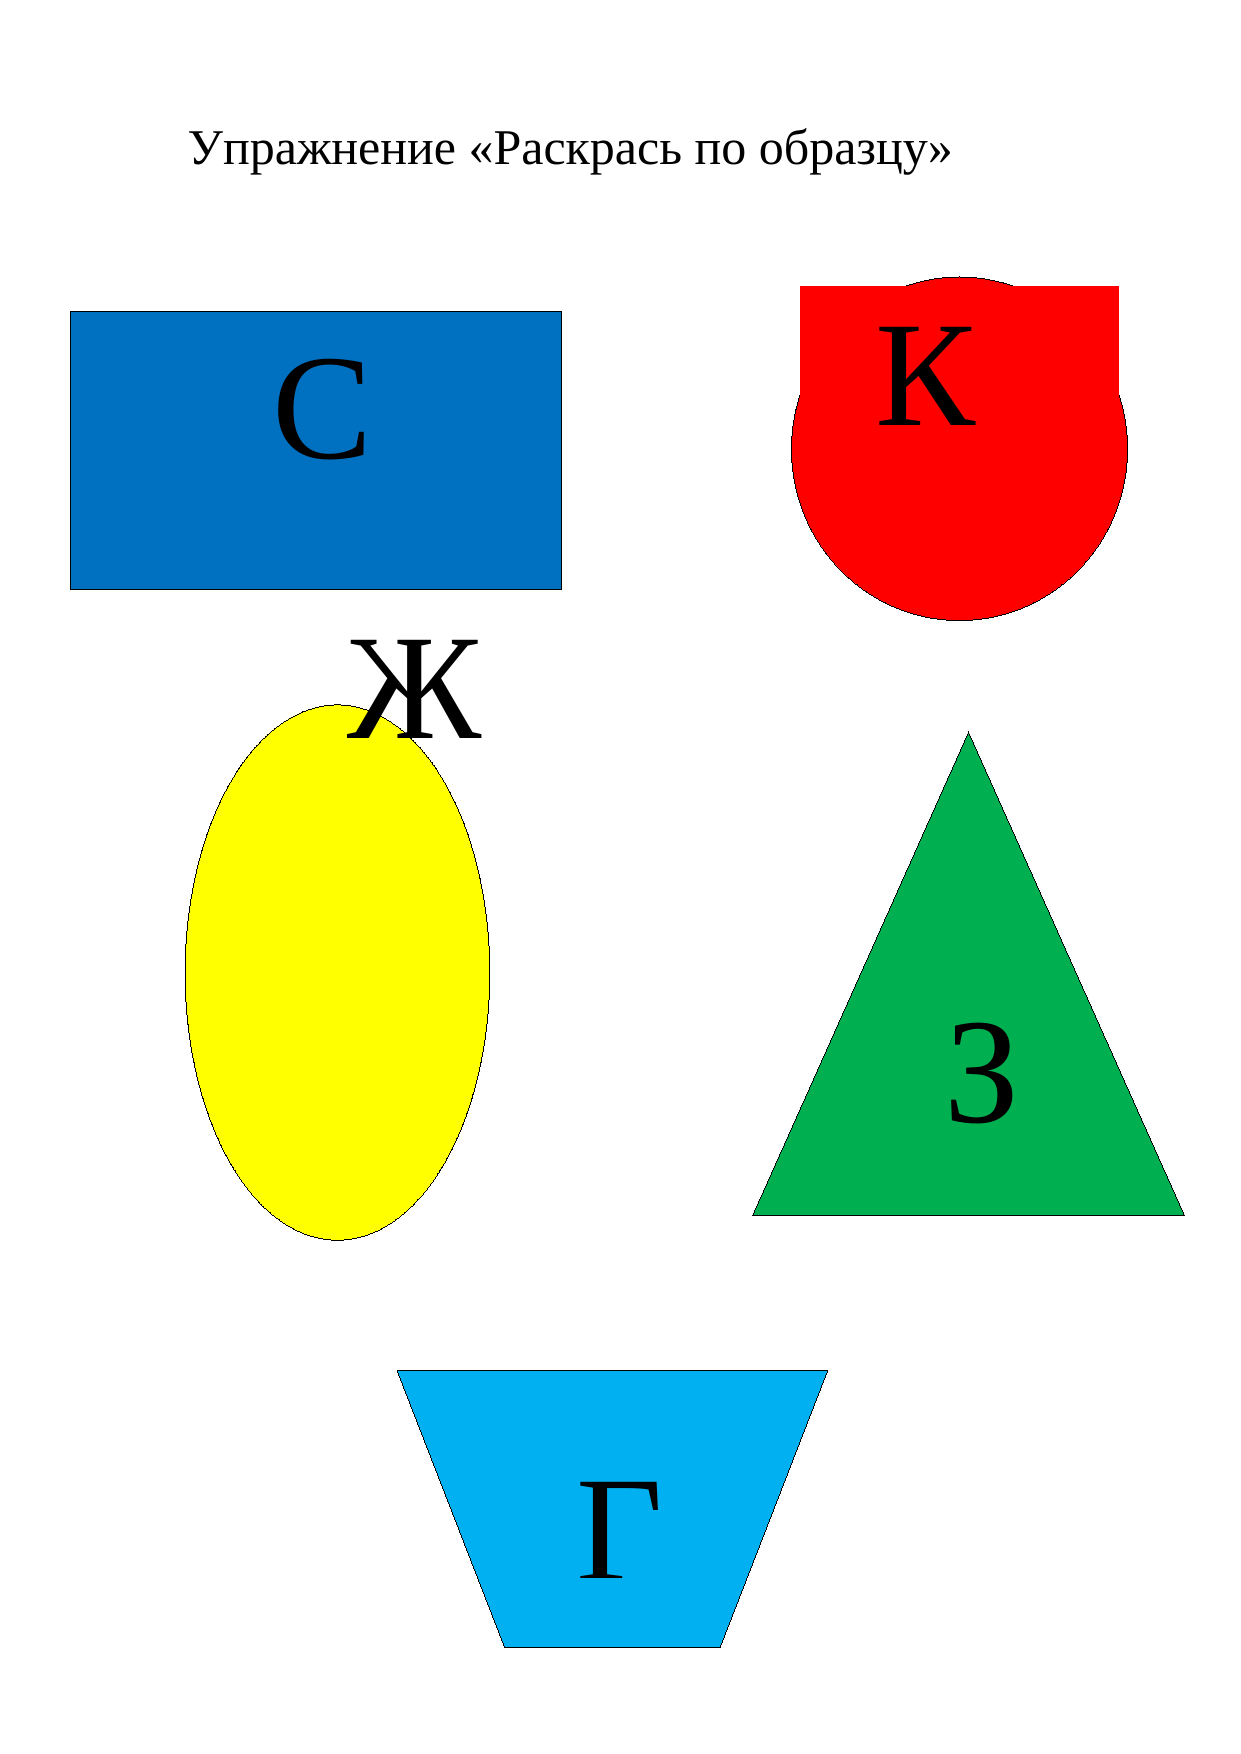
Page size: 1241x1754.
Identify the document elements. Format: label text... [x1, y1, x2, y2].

text Упражнение «Раскрась по образцу» [177, 118, 1152, 176]
